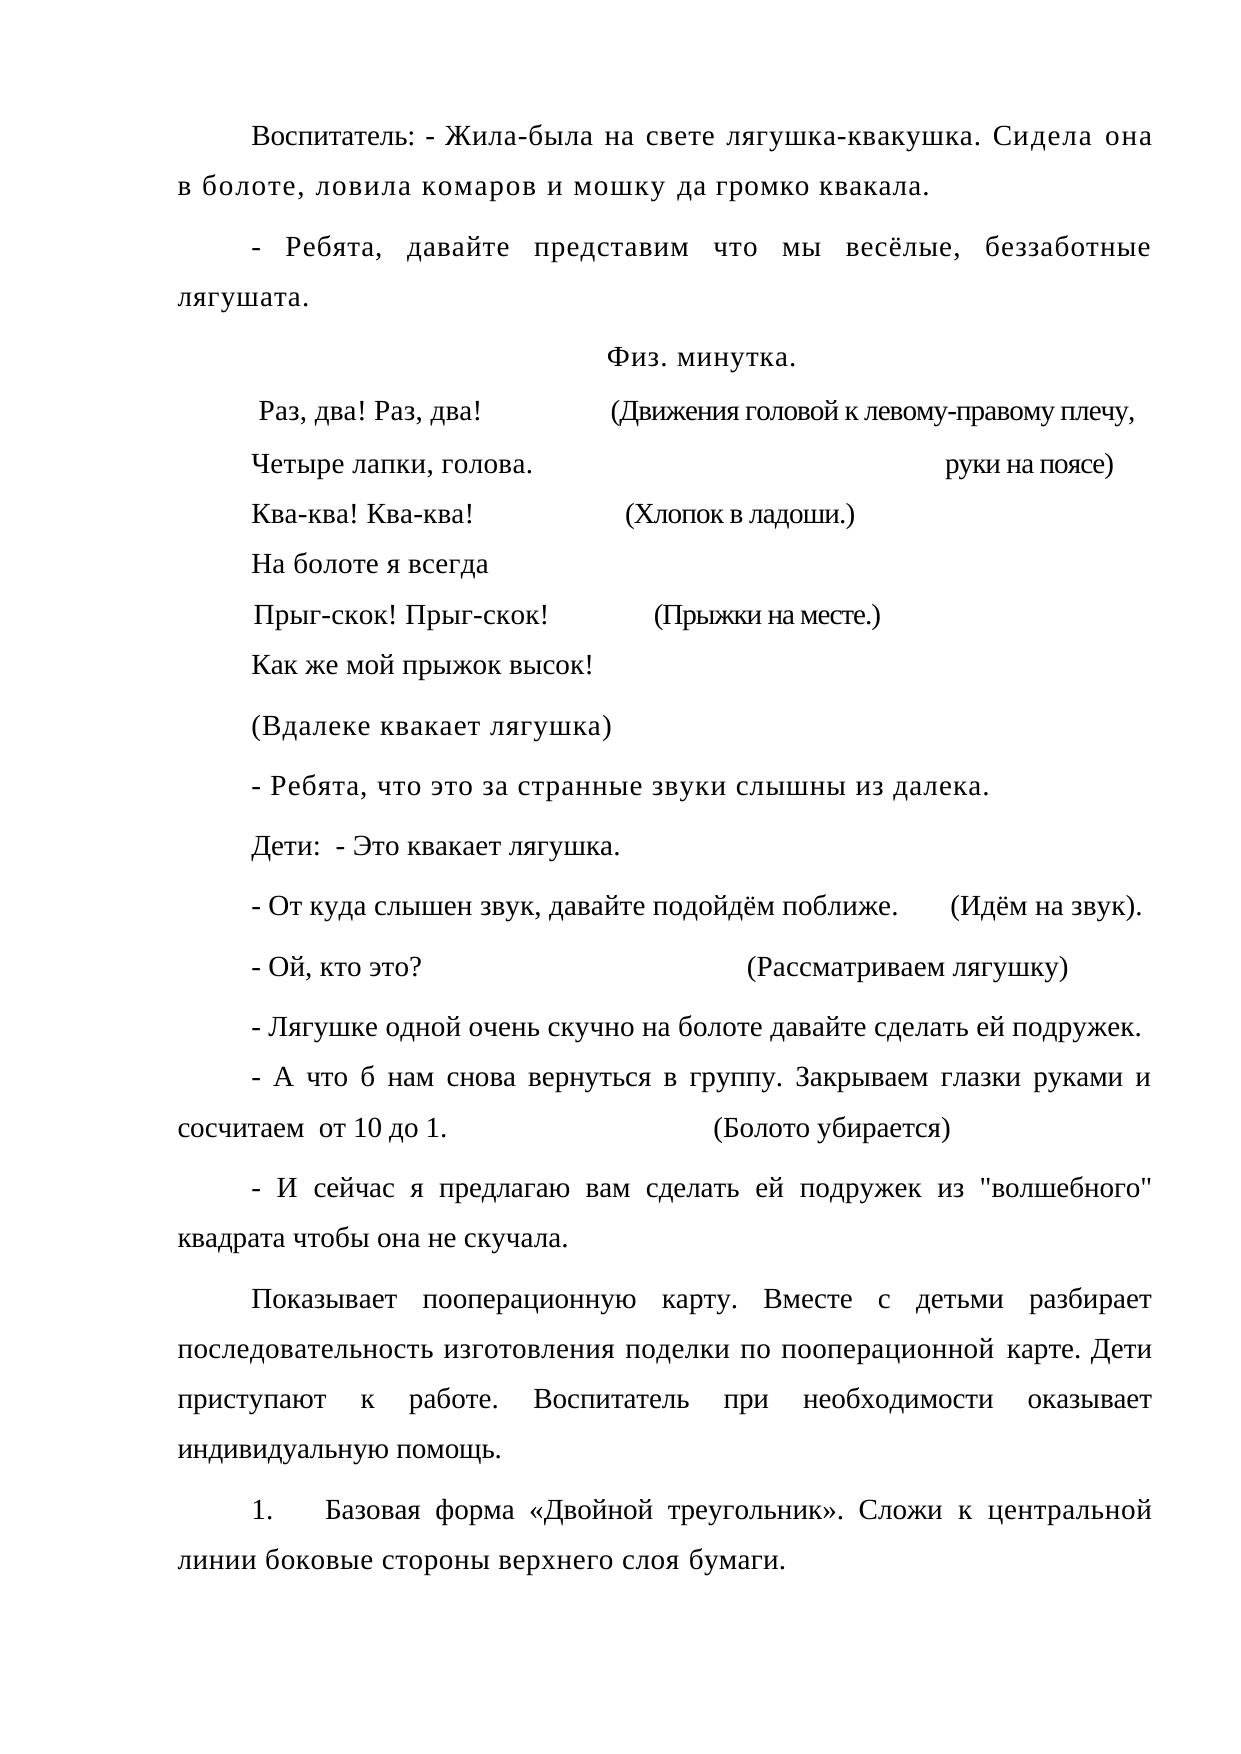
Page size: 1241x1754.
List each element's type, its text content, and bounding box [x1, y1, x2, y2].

text Четыре лапки, голова. руки на поясе) [177, 446, 1152, 479]
text - От куда слышен звук, давайте подойдём поближе. (Идём на звук). [177, 888, 1152, 922]
text Воспитатель: - Жила-была на свете лягушка-квакушка. Сидела она в болоте, ловила комаров и мошку да громко квакала. [177, 118, 1152, 202]
text Раз, два! Раз, два! (Движения головой к левому-правому плечу, [177, 393, 1152, 426]
text - Ой, кто это? (Рассматриваем лягушку) [177, 949, 1152, 982]
text Ква-ква! Ква-ква! (Хлопок в ладоши.) [177, 496, 1044, 530]
text Дети: - Это квакает лягушка. [177, 828, 1152, 862]
text На болоте я всегда [177, 547, 1044, 580]
text Прыг-скок! Прыг-скок! (Прыжки на месте.) [177, 597, 1044, 631]
text (Вдалеке квакает лягушка) [177, 708, 1152, 741]
text Показывает пооперационную карту. Вместе с детьми разбирает последовательность изготовления поделки по пооперационной карте. Дети приступают к работе. Воспитатель при необходимости оказывает индивидуальную помощь. [177, 1281, 1152, 1465]
text - Ребята, давайте представим что мы весёлые, беззаботные лягушата. [177, 229, 1152, 313]
list Базовая форма «Двойной треугольник». Сложи к центральной линии боковые стороны верхнего слоя бумаги. [177, 1492, 1152, 1576]
text - Лягушке одной очень скучно на болоте давайте сделать ей подружек. [177, 1009, 1152, 1043]
text Физ. минутка. [177, 339, 1152, 373]
text - А что б нам снова вернуться в группу. Закрываем глазки руками и сосчитаем от 10 до 1. (Болото убирается) [177, 1059, 1152, 1143]
text Как же мой прыжок высок! [177, 647, 1044, 681]
text - Ребята, что это за странные звуки слышны из далека. [177, 768, 1152, 801]
text - И сейчас я предлагаю вам сделать ей подружек из "волшебного" квадрата чтобы она не скучала. [177, 1170, 1152, 1254]
